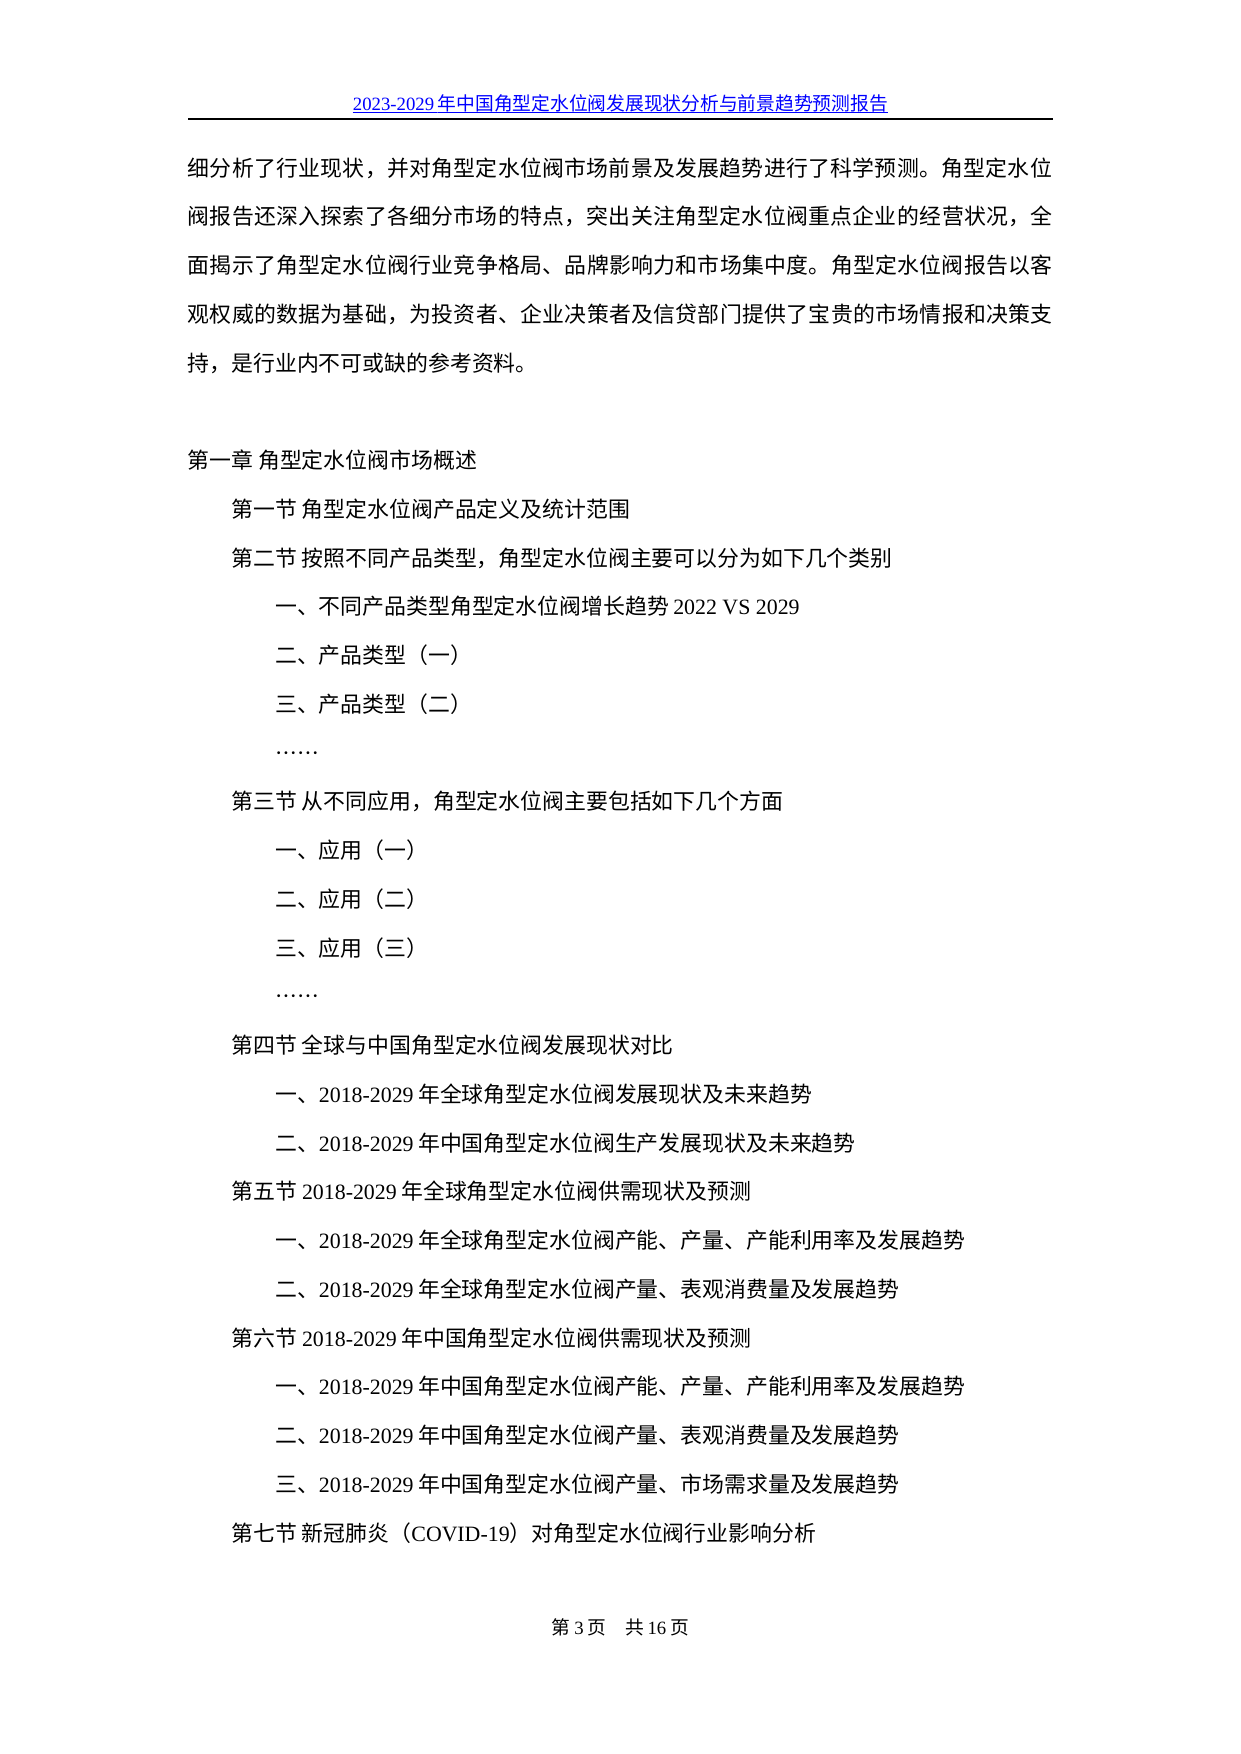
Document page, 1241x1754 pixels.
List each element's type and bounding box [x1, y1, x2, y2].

text [187, 150, 1053, 1548]
